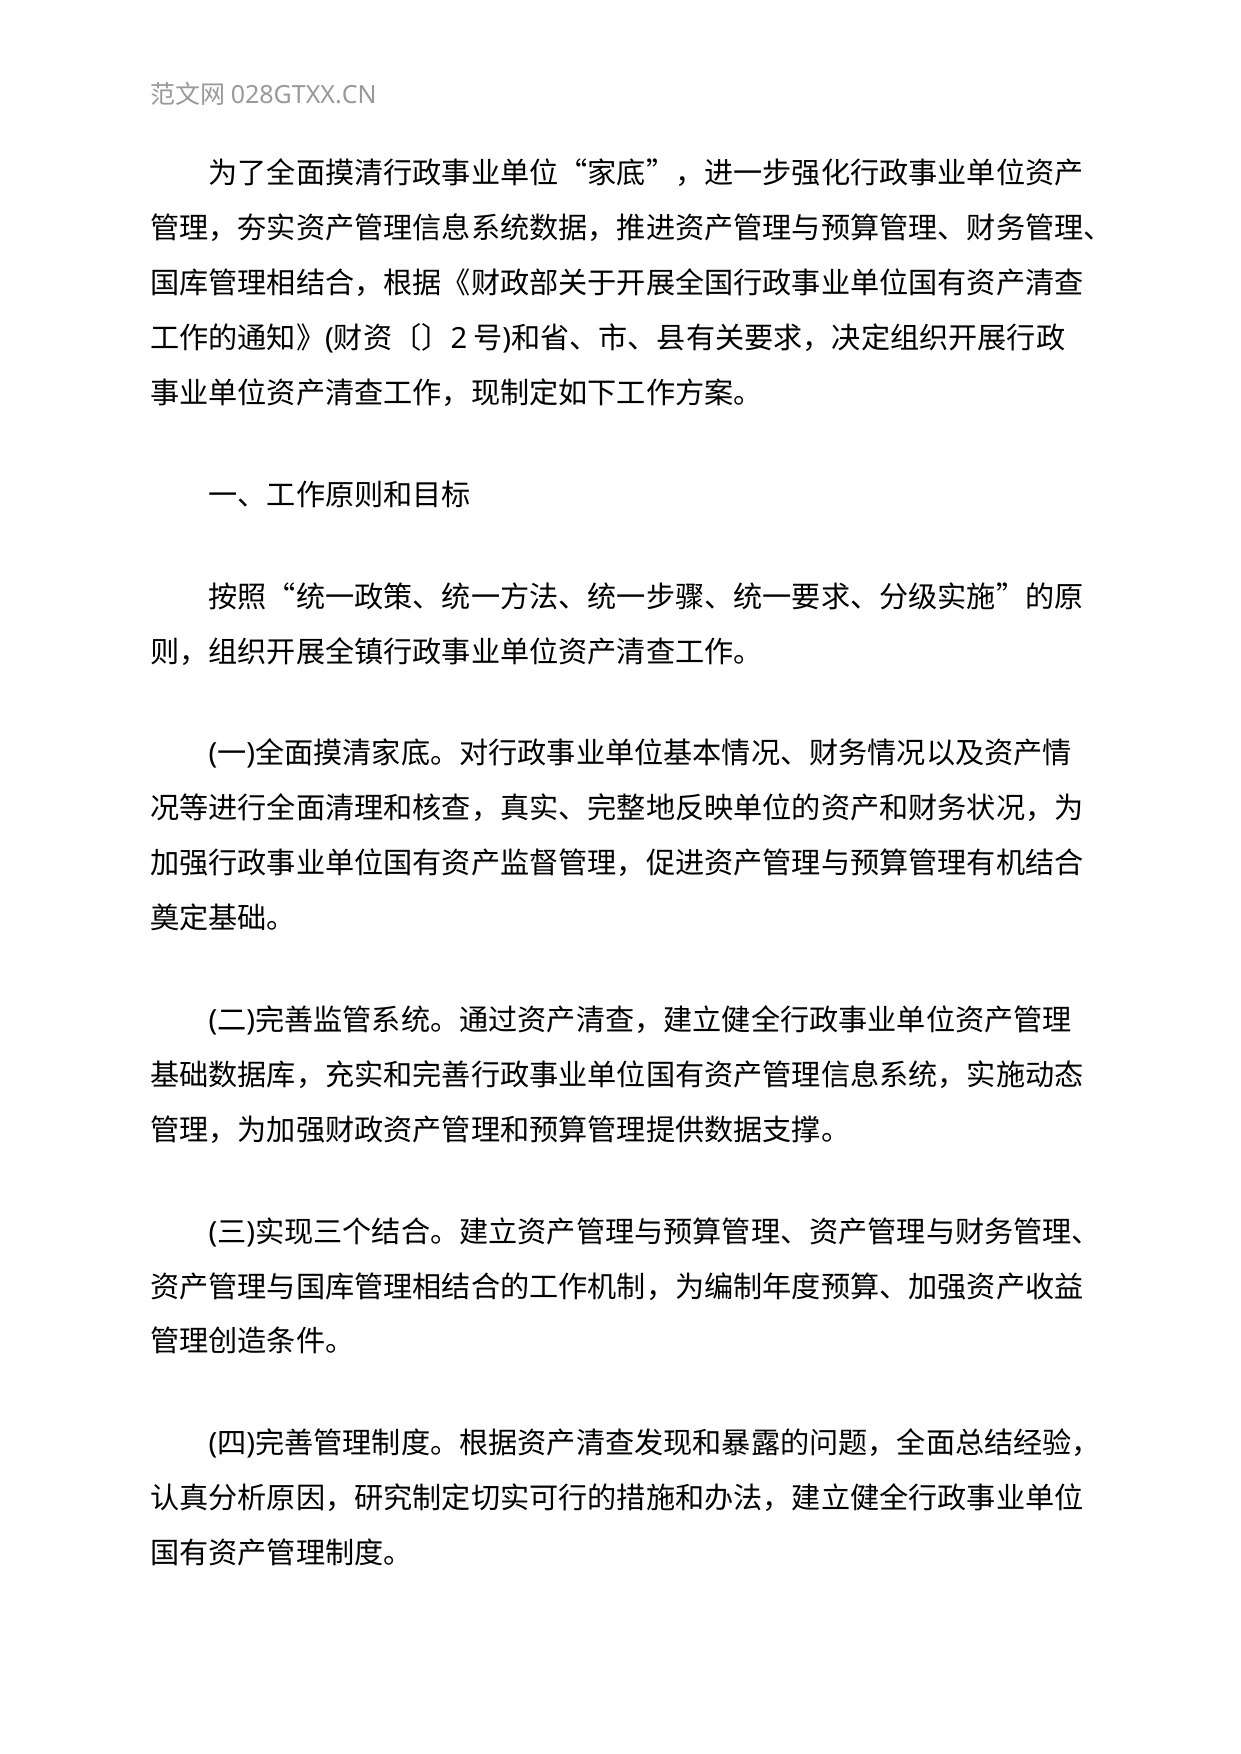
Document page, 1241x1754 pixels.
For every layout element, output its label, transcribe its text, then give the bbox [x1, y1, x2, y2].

text (三)实现三个结合。建立资产管理与预算管理、资产管理与财务管理、资产管理与国库管理相结合的工作机制，为编制年度预算、加强资产收益管理创造条件。 [150, 1208, 1090, 1360]
text 按照“统一政策、统一方法、统一步骤、统一要求、分级实施”的原则，组织开展全镇行政事业单位资产清查工作。 [150, 573, 1090, 670]
text (一)全面摸清家底。对行政事业单位基本情况、财务情况以及资产情况等进行全面清理和核查，真实、完整地反映单位的资产和财务状况，为加强行政事业单位国有资产监督管理，促进资产管理与预算管理有机结合奠定基础。 [150, 730, 1090, 937]
text (四)完善管理制度。根据资产清查发现和暴露的问题，全面总结经验，认真分析原因，研究制定切实可行的措施和办法，建立健全行政事业单位国有资产管理制度。 [150, 1420, 1090, 1572]
text 为了全面摸清行政事业单位“家底”，进一步强化行政事业单位资产管理，夯实资产管理信息系统数据，推进资产管理与预算管理、财务管理、国库管理相结合，根据《财政部关于开展全国行政事业单位国有资产清查工作的通知》(财资〔〕2号)和省、市、县有关要求，决定组织开展行政事业单位资产清查工作，现制定如下工作方案。 [150, 150, 1090, 412]
text (二)完善监管系统。通过资产清查，建立健全行政事业单位资产管理基础数据库，充实和完善行政事业单位国有资产管理信息系统，实施动态管理，为加强财政资产管理和预算管理提供数据支撑。 [150, 996, 1090, 1149]
text 一、工作原则和目标 [150, 471, 1090, 514]
